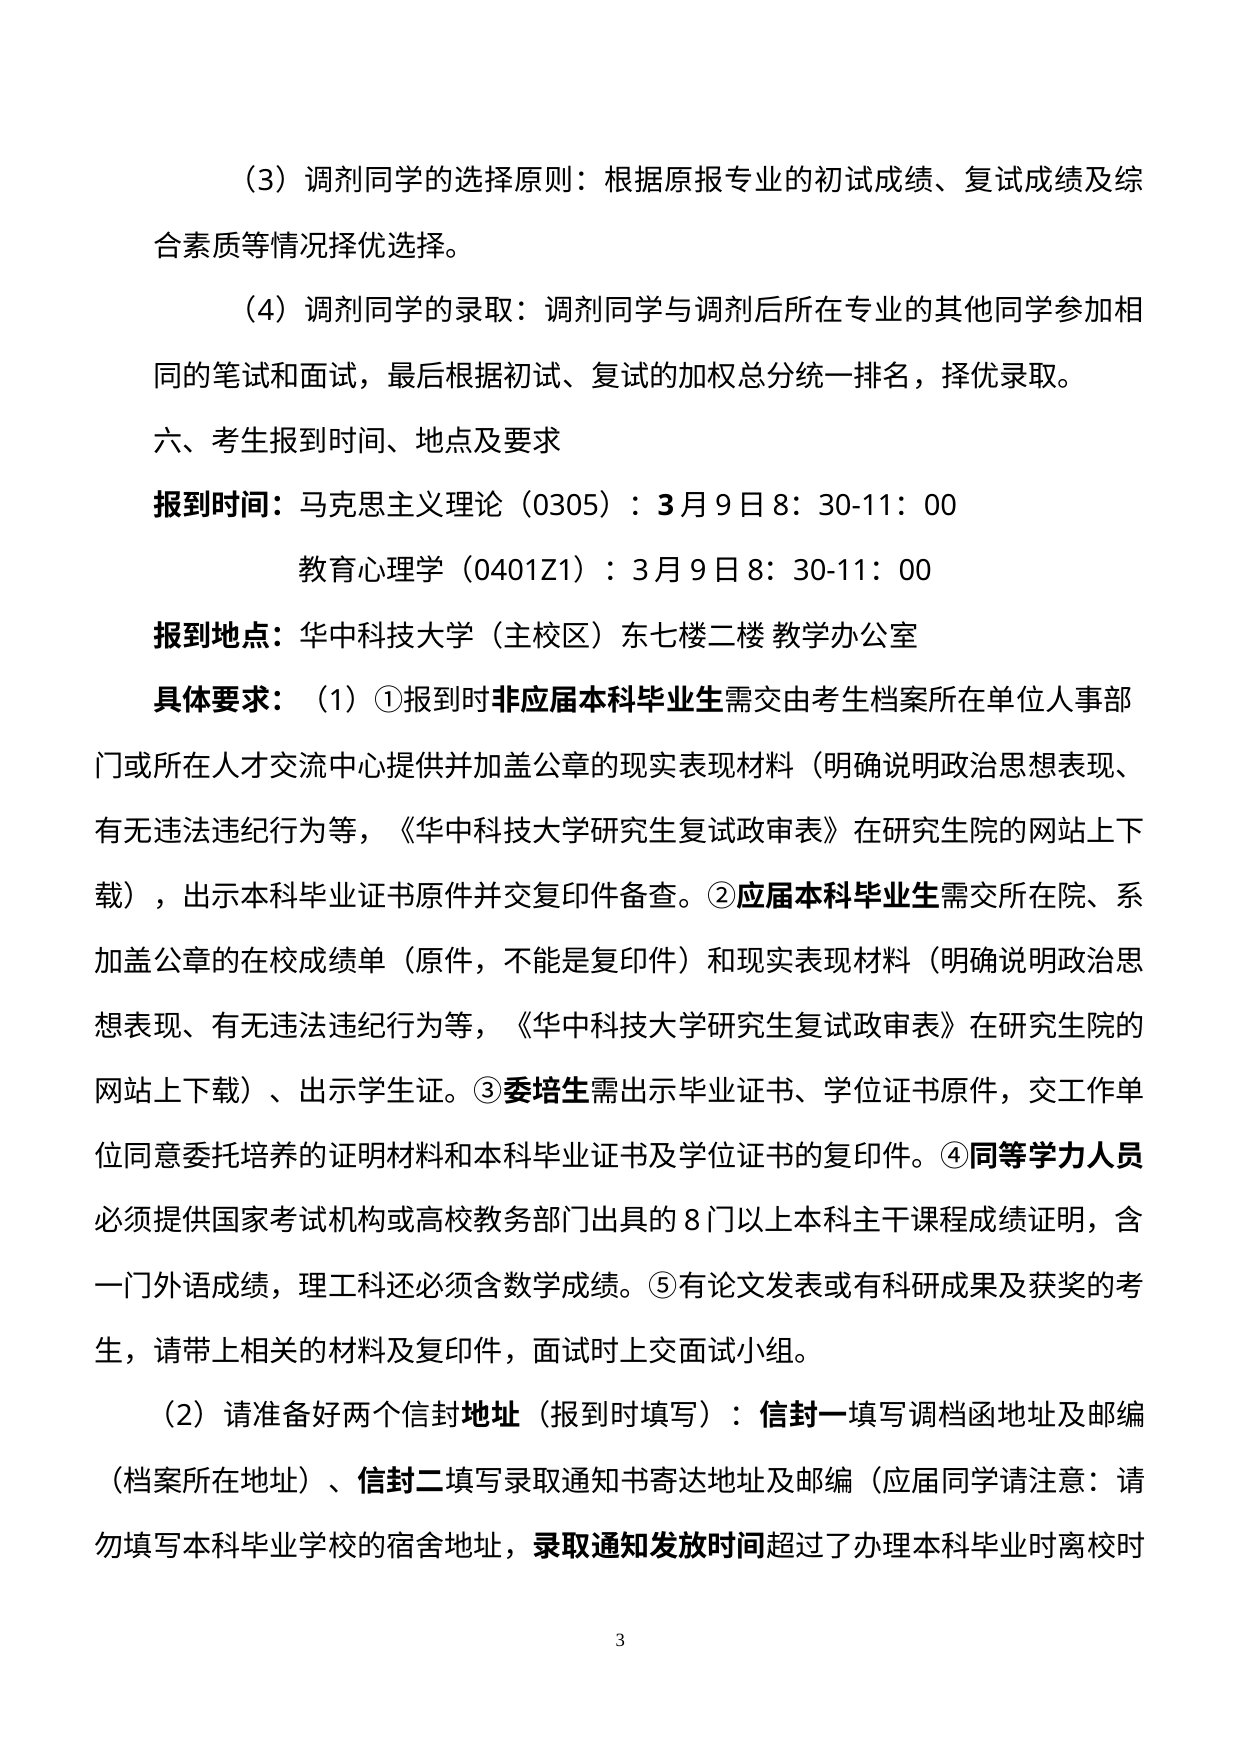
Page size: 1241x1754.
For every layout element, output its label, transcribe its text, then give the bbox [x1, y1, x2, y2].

text （3）调剂同学的选择原则：根据原报专业的初试成绩、复试成绩及综合素质等情况择优选择。 [153, 146, 1146, 276]
text 教育心理学（0401Z1）：3月9日8：30-11：00 [94, 536, 1146, 601]
text 报到时间：马克思主义理论（0305）：3月9日8：30-11：00 [94, 471, 1146, 536]
text 具体要求：（1）①报到时非应届本科毕业生需交由考生档案所在单位人事部门或所在人才交流中心提供并加盖公章的现实表现材料（明确说明政治思想表现、有无违法违纪行为等，《华中科技大学研究生复试政审表》在研究生院的网站上下载），出示本科毕业证书原件并交复印件备查。②应届本科毕业生需交所在院、系加盖公章的在校成绩单（原件，不能是复印件）和现实表现材料（明确说明政治思想表现、有无违法违纪行为等，《华中科技大学研究生复试政审表》在研究生院的网站上下载）、出示学生证。③委培生需出示毕业证书、学位证书原件，交工作单位同意委托培养的证明材料和本科毕业证书及学位证书的复印件。④同等学力人员必须提供国家考试机构或高校教务部门出具的8门以上本科主干课程成绩证明，含一门外语成绩，理工科还必须含数学成绩。⑤有论文发表或有科研成果及获奖的考生，请带上相关的材料及复印件，面试时上交面试小组。 [94, 666, 1146, 1381]
text 六、考生报到时间、地点及要求 [94, 406, 1146, 471]
text 报到地点：华中科技大学（主校区）东七楼二楼 教学办公室 [94, 601, 1146, 666]
text （4）调剂同学的录取：调剂同学与调剂后所在专业的其他同学参加相同的笔试和面试，最后根据初试、复试的加权总分统一排名，择优录取。 [153, 276, 1146, 406]
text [94, 1381, 1146, 1576]
